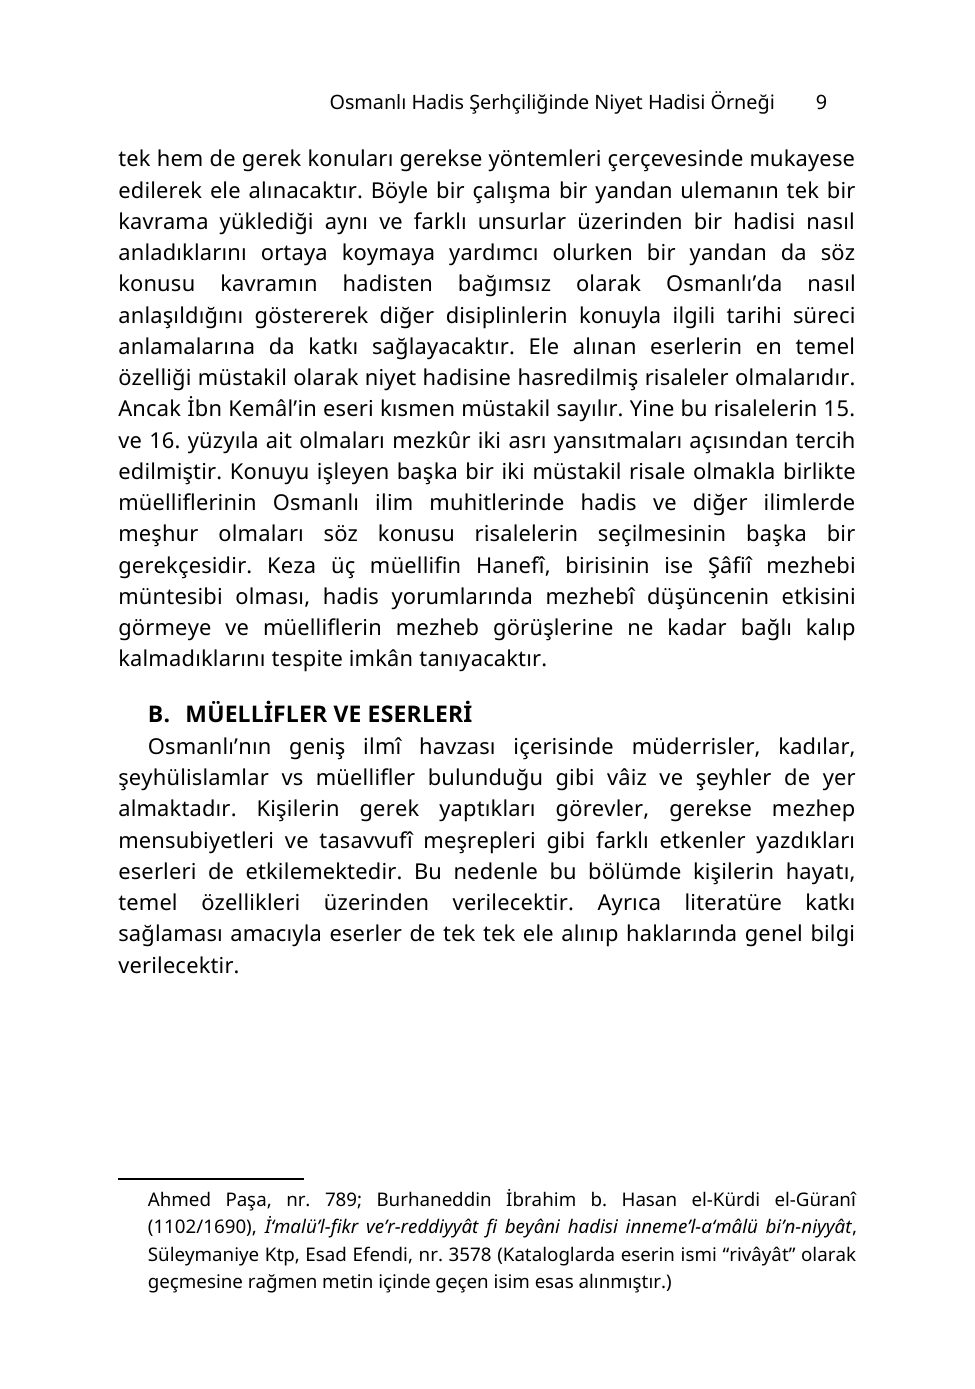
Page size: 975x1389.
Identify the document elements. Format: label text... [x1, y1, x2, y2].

text Niyet konusu Hz. Peygamberin birçok hadisinde kendisine yapılan vurgu nedeniyle İslam düşüncesinde kelâm, tasavvuf, fürû ve fıkıh usulü gibi farklı alanlarda ele alınagelmiştir. Ayrıca Buhârî’nin (256/870) el-Câmiu’s-sahîh’i, Nevevî’nin (676/1277) Kırk Hadis’i gibi fazlaca şerhi bulunan kitapların niyet hadisi olarak bilinen “inneme’l-a‘mâlü bi’n-niyyât” hadisiyle başlıyor olması bu hadisin pek çok şerhinin yapılmasına vesile olmuştur. Önemine binaen müstakil olarak da şerh edilen niyet hadisinin Osmanlı’da da yazılmış müstakil şerhleri bulunmaktadır. Bu çalışmada müstakil eserlerden dört tanesi hem tek tek hem de gerek konuları gerekse yöntemleri çerçevesinde mukayese edilerek ele alınacaktır. Böyle bir çalışma bir yandan ulemanın tek bir kavrama yüklediği aynı ve farklı unsurlar üzerinden bir hadisi nasıl anladıklarını ortaya koymaya yardımcı olurken bir yandan da söz konusu kavramın hadisten bağımsız olarak Osmanlı’da nasıl anlaşıldığını göstererek diğer disiplinlerin konuyla ilgili tarihi süreci anlamalarına da katkı sağlayacaktır. Ele alınan eserlerin en temel özelliği müstakil olarak niyet hadisine hasredilmiş risaleler olmalarıdır. Ancak İbn Kemâl’in eseri kısmen müstakil sayılır. Yine bu risalelerin 15. ve 16. yüzyıla ait olmaları mezkûr iki asrı yansıtmaları açısından tercih edilmiştir. Konuyu işleyen başka bir iki müstakil risale olmakla birlikte müelliflerinin Osmanlı ilim muhitlerinde hadis ve diğer ilimlerde meşhur olmaları söz konusu risalelerin seçilmesinin başka bir gerekçesidir. Keza üç müellifin Hanefî, birisinin ise Şâfiî mezhebi müntesibi olması, hadis yorumlarında mezhebî düşüncenin etkisini görmeye ve müelliflerin mezheb görüşlerine ne kadar bağlı kalıp kalmadıklarını tespite imkân tanıyacaktır. [118, 142, 857, 673]
subtitle MÜELLİFLER VE ESERLERİ [148, 698, 857, 729]
text Osmanlı’nın geniş ilmî havzası içerisinde müderrisler, kadılar, şeyhülislamlar vs müellifler bulunduğu gibi vâiz ve şeyhler de yer almaktadır. Kişilerin gerek yaptıkları görevler, gerekse mezhep mensubiyetleri ve tasavvufî meşrepleri gibi farklı etkenler yazdıkları eserleri de etkilemektedir. Bu nedenle bu bölümde kişilerin hayatı, temel özellikleri üzerinden verilecektir. Ayrıca literatüre katkı sağlaması amacıyla eserler de tek tek ele alınıp haklarında genel bilgi verilecektir. [118, 729, 857, 979]
